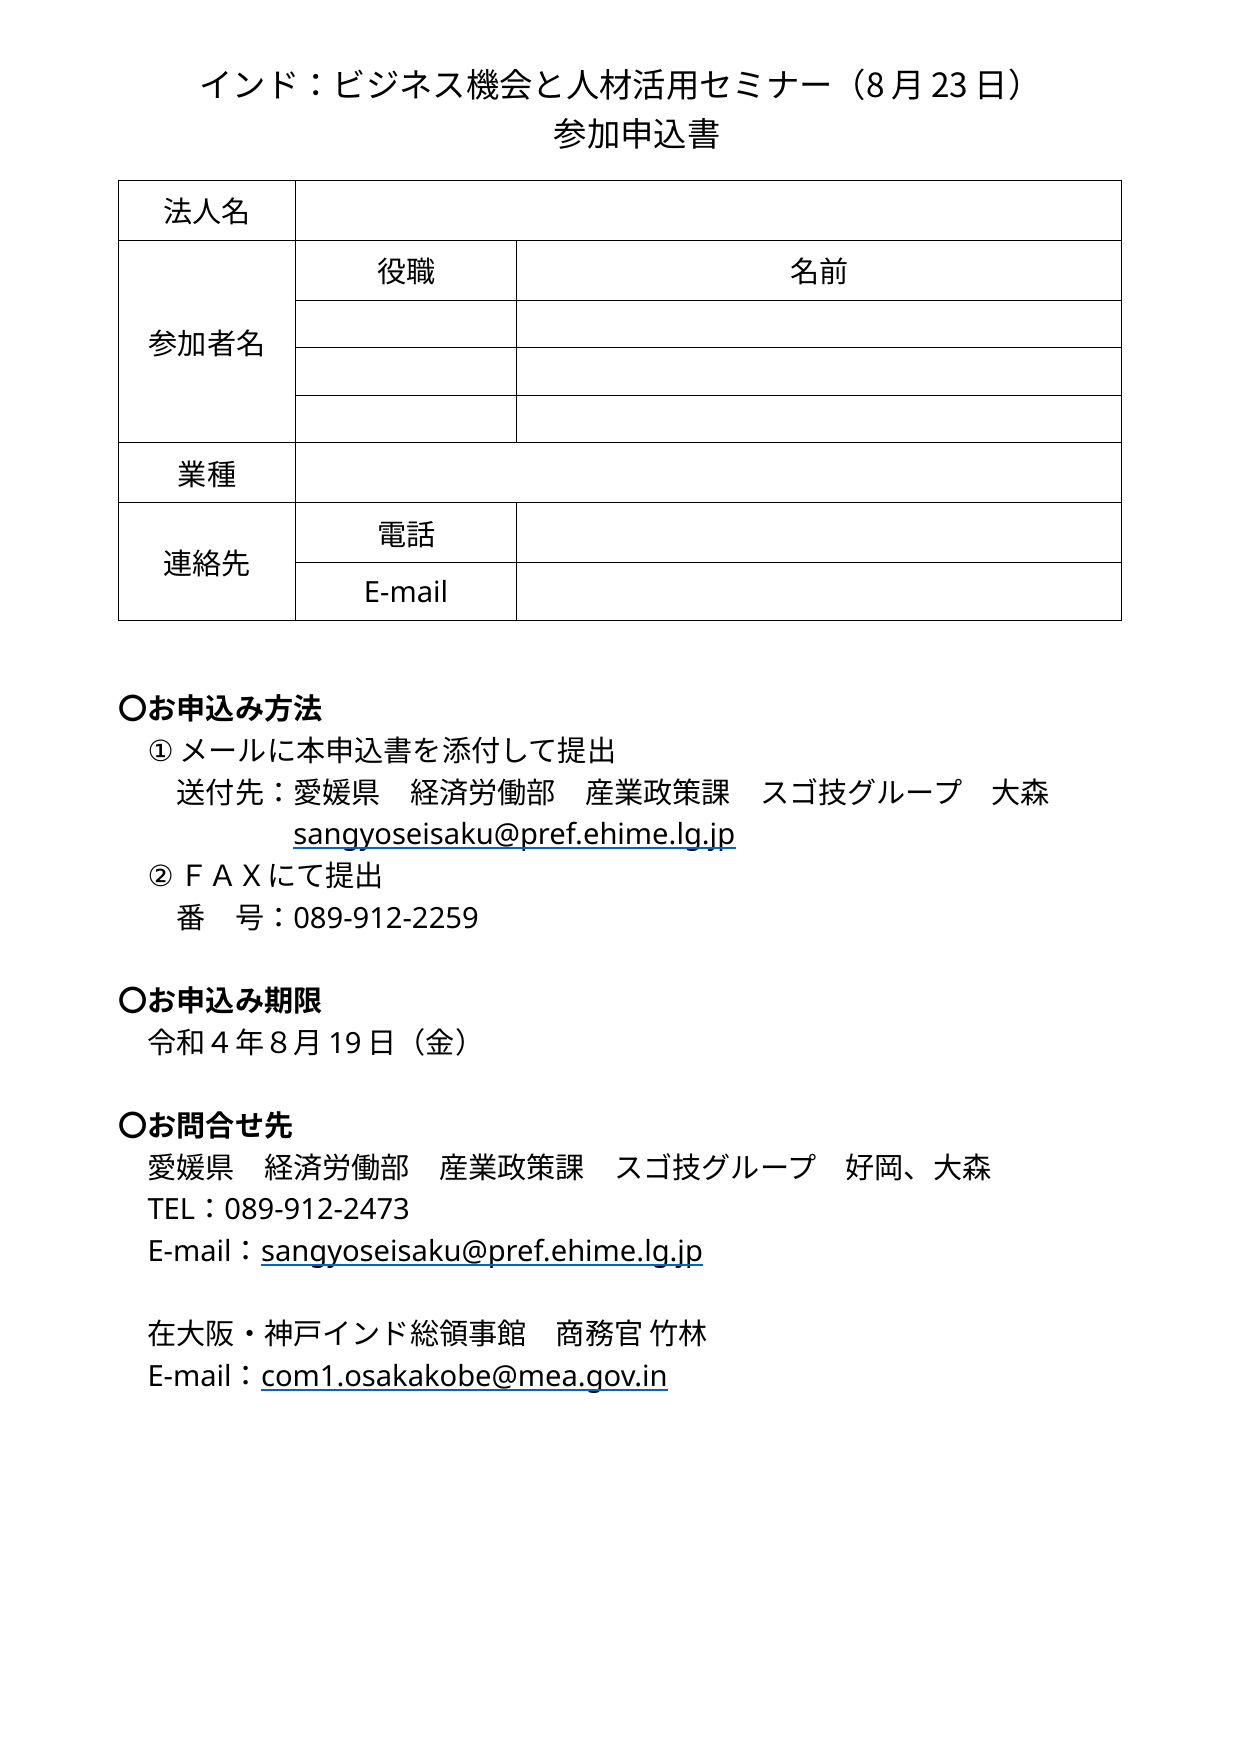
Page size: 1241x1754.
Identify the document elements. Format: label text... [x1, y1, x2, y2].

text TEL：089-912-2473 [118, 1186, 1122, 1228]
table_header [296, 181, 1121, 240]
table_cell [517, 503, 1121, 562]
text 〇お申込み期限 [118, 978, 1122, 1020]
table_cell 名前 [517, 241, 1121, 300]
table_cell 連絡先 [119, 503, 295, 619]
table_cell 電話 [296, 503, 516, 562]
table_cell [517, 301, 1121, 347]
text インド：ビジネス機会と人材活用セミナー（8月23日） [118, 59, 1122, 107]
text 送付先：愛媛県 経済労働部 産業政策課 スゴ技グループ 大森 [118, 770, 1122, 811]
table_cell [296, 301, 516, 347]
table_cell 役職 [296, 241, 516, 300]
table_cell 業種 [119, 443, 295, 502]
table_cell [296, 396, 516, 442]
text 〇お問合せ先 [118, 1103, 1122, 1145]
table_cell [517, 348, 1121, 395]
text 番 号：089-912-2259 [118, 895, 1122, 936]
text E-mail：sangyoseisaku@pref.ehime.lg.jp [118, 1228, 1122, 1270]
text 令和４年８月19日（金） [118, 1020, 1122, 1061]
text ②ＦＡＸにて提出 [118, 853, 1122, 895]
table_cell E-mail [296, 563, 516, 619]
table_header 法人名 [119, 181, 295, 240]
table_cell 参加者名 [119, 241, 295, 442]
text ①メールに本申込書を添付して提出 [118, 728, 1122, 770]
text 愛媛県 経済労働部 産業政策課 スゴ技グループ 好岡、大森 [118, 1145, 1122, 1186]
text sangyoseisaku@pref.ehime.lg.jp [118, 811, 1122, 853]
text 〇お申込み方法 [118, 686, 1122, 728]
table_cell [517, 396, 1121, 442]
table_cell [517, 563, 1121, 619]
table_cell [296, 443, 1121, 502]
text 在大阪・神戸インド総領事館 商務官 竹林 [118, 1311, 1122, 1353]
table_cell [296, 348, 516, 395]
text E-mail：com1.osakakobe@mea.gov.in [118, 1353, 1122, 1395]
text 参加申込書 [118, 107, 1122, 156]
